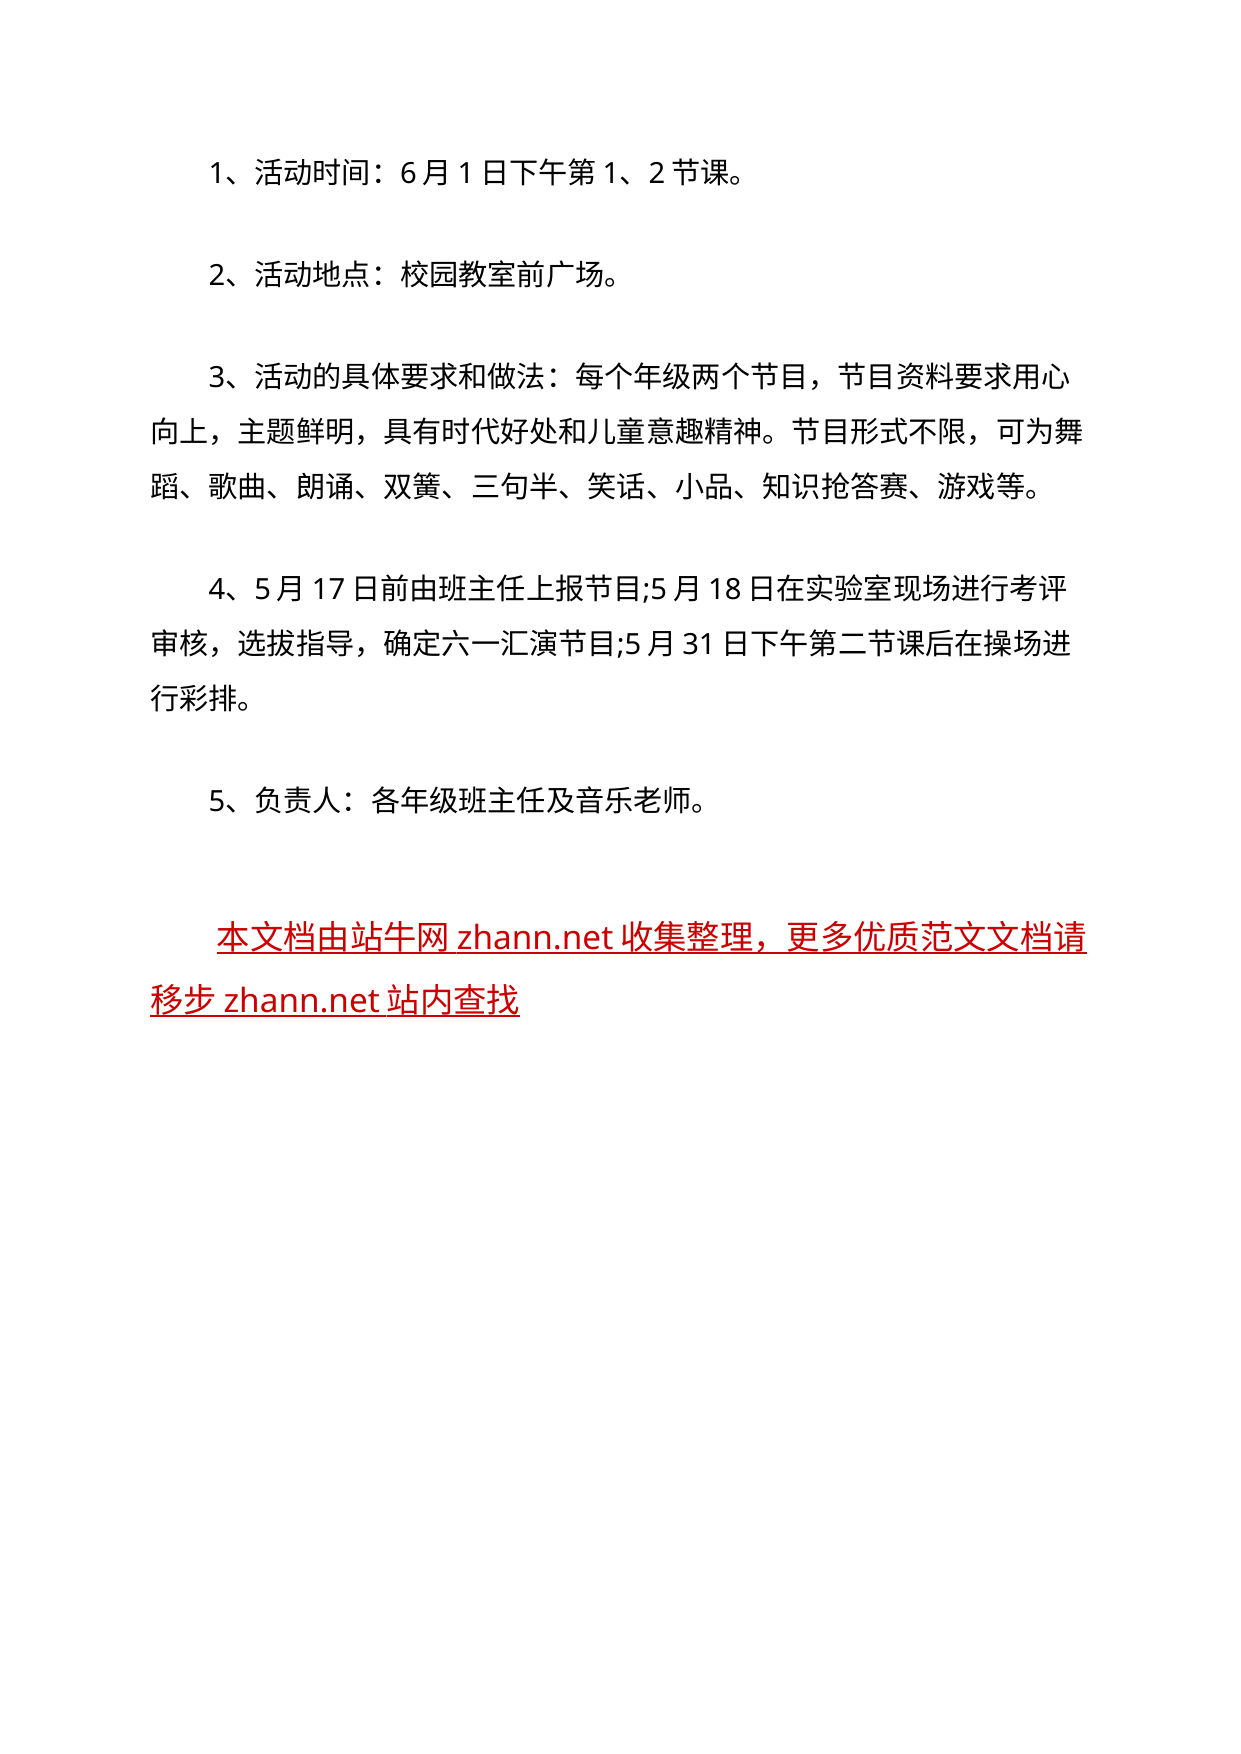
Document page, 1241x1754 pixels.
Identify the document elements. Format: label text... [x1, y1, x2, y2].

text 本文档由站牛网zhann.net收集整理，更多优质范文文档请移步zhann.net站内查找 [150, 911, 1090, 1022]
text 2、活动地点：校园教室前广场。 [150, 252, 1090, 294]
text 4、5月17日前由班主任上报节目;5月18日在实验室现场进行考评审核，选拔指导，确定六一汇演节目;5月31日下午第二节课后在操场进行彩排。 [150, 566, 1090, 718]
text 5、负责人：各年级班主任及音乐老师。 [150, 777, 1090, 820]
text 3、活动的具体要求和做法：每个年级两个节目，节目资料要求用心向上，主题鲜明，具有时代好处和儿童意趣精神。节目形式不限，可为舞蹈、歌曲、朗诵、双簧、三句半、笑话、小品、知识抢答赛、游戏等。 [150, 354, 1090, 506]
text 1、活动时间：6月1日下午第1、2节课。 [150, 150, 1090, 192]
